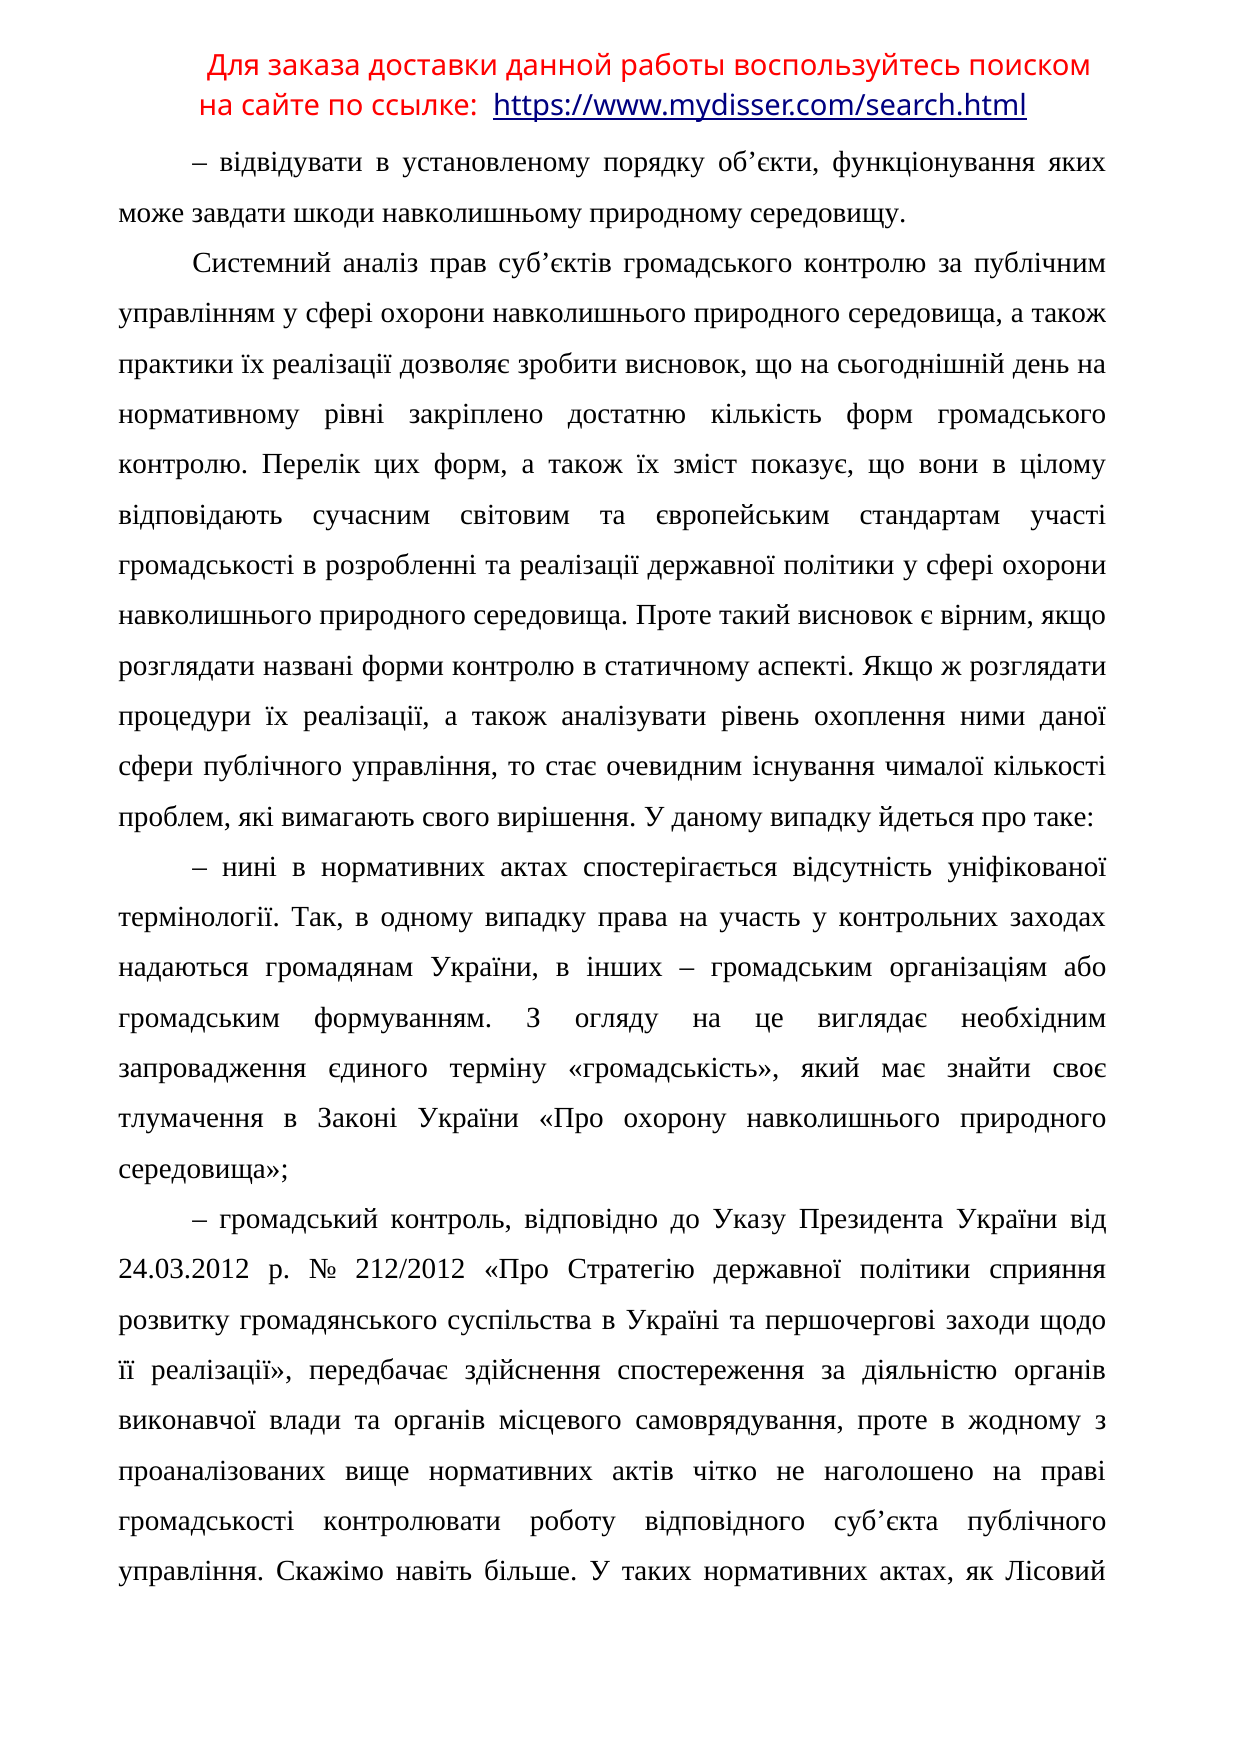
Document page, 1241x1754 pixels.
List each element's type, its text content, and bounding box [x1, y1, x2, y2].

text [118, 1201, 1107, 1587]
text – відвідувати в установленому порядку об’єкти, функціонування яких може завдати шкоди навколишньому природному середовищу. [118, 144, 1107, 228]
text Системний аналіз прав суб’єктів громадського контролю за публічним управлінням у сфері охорони навколишнього природного середовища, а також практики їх реалізації дозволяє зробити висновок, що на сьогоднішній день на нормативному рівні закріплено достатню кількість форм громадського контролю. Перелік цих форм, а також їх зміст показує, що вони в цілому відповідають сучасним світовим та європейським стандартам участі громадськості в розробленні та реалізації державної політики у сфері охорони навколишнього природного середовища. Проте такий висновок є вірним, якщо розглядати названі форми контролю в статичному аспекті. Якщо ж розглядати процедури їх реалізації, а також аналізувати рівень охоплення ними даної сфери публічного управління, то стає очевидним існування чималої кількості проблем, які вимагають свого вирішення. У даному випадку йдеться про таке: [118, 245, 1107, 832]
text – нині в нормативних актах спостерігається відсутність уніфікованої термінології. Так, в одному випадку права на участь у контрольних заходах надаються громадянам України, в інших – громадським організаціям або громадським формуванням. З огляду на це виглядає необхідним запровадження єдиного терміну «громадськість», який має знайти своє тлумачення в Законі України «Про охорону навколишнього природного середовища»; [118, 849, 1107, 1184]
